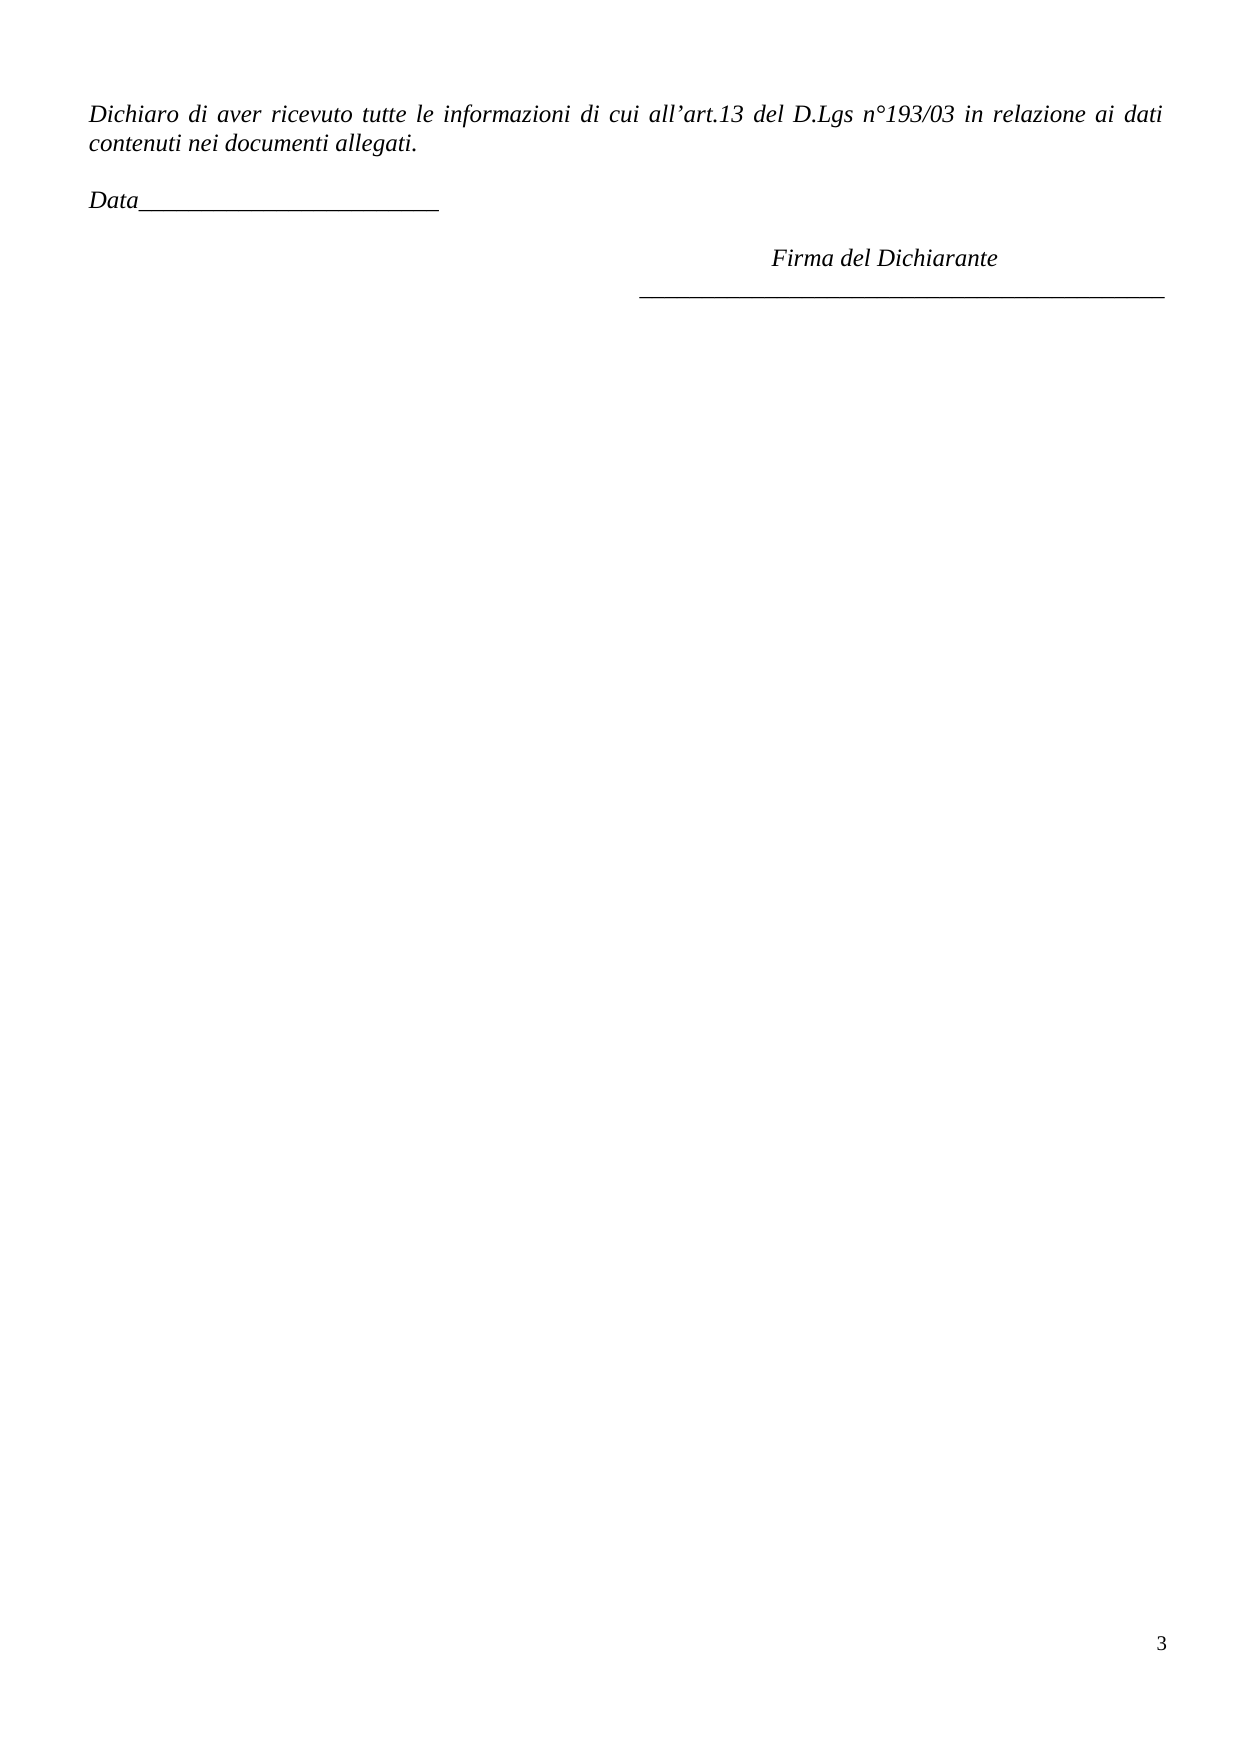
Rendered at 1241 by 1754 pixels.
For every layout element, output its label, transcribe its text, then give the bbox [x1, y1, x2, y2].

text Firma del Dichiarante [531, 243, 1167, 272]
text __________________________________________ [89, 272, 1167, 300]
text Data________________________ [89, 185, 1167, 214]
text Dichiaro di aver ricevuto tutte le informazioni di cui all’art.13 del D.Lgs n°193/03 in relazione ai dati contenuti nei documenti allegati. [89, 99, 1167, 157]
